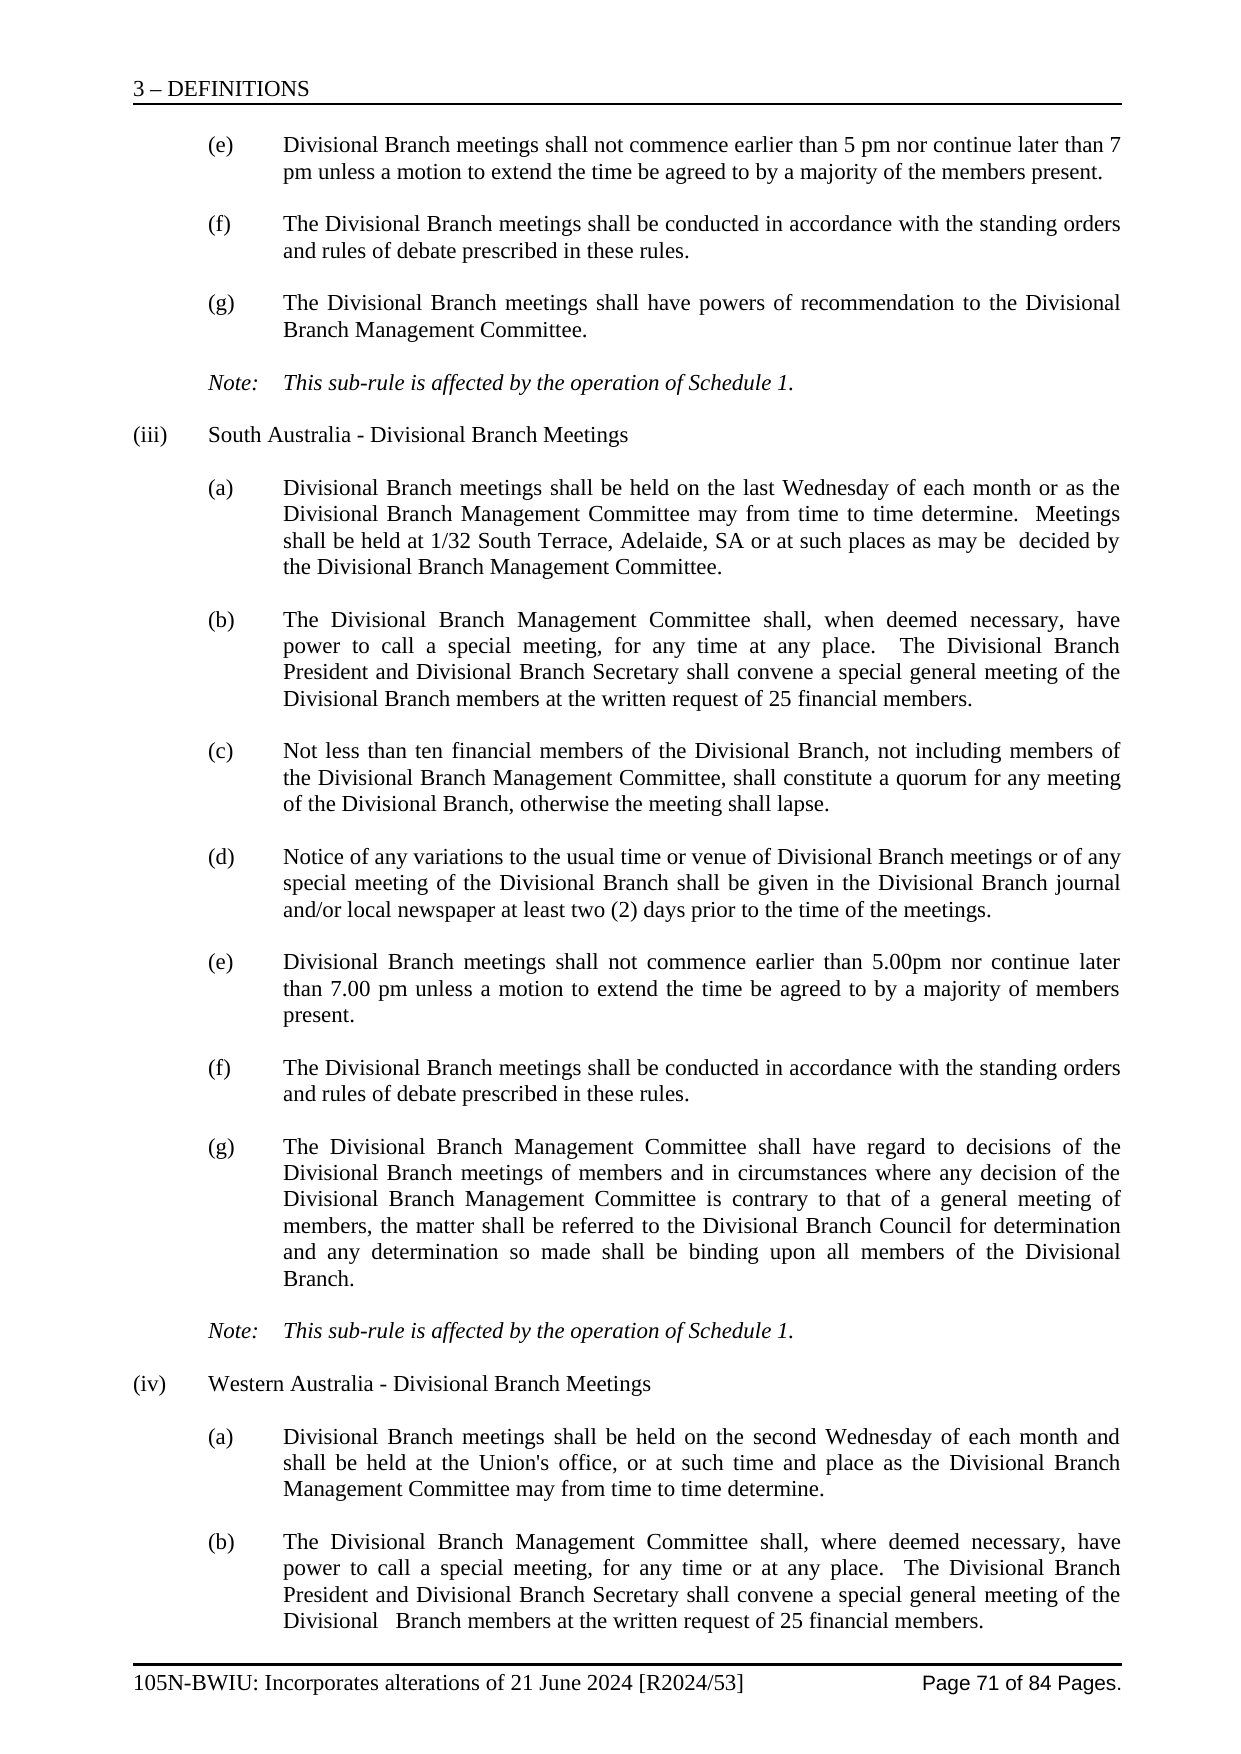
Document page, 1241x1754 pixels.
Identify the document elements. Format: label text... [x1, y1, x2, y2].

text (a) Divisional Branch meetings shall be held on the second Wednesday of each month and shall be held at the 's office, or at such time and place as the Divisional Branch Management Committee may from time to time determine. [133, 1423, 1122, 1502]
text (b) The Divisional Branch Management Committee shall, when deemed necessary, have power to call a special meeting, for any time at any place. The Divisional Branch President and Divisional Branch Secretary shall convene a special general meeting of the Divisional Branch members at the written request of 25 financial members. [133, 606, 1122, 711]
text Note: This sub-rule is affected by the operation of Schedule 1. [133, 1317, 1122, 1344]
text (b) The Divisional Branch Management Committee shall, where deemed necessary, have power to call a special meeting, for any time or at any place. The Divisional Branch President and Divisional Branch Secretary shall convene a special general meeting of the Divisional Branch members at the written request of 25 financial members. [133, 1528, 1122, 1633]
text (a) Divisional Branch meetings shall be held on the last Wednesday of each month or as the Divisional Branch Management Committee may from time to time determine. Meetings shall be held at 1/32 South Terrace, Adelaide, SA or at such places as may be decided by the Divisional Branch Management Committee. [133, 474, 1122, 579]
text (e) Divisional Branch meetings shall not commence earlier than 5 pm nor continue later than 7 pm unless a motion to extend the time be agreed to by a majority of the members present. [133, 131, 1122, 184]
text (f) The Divisional Branch meetings shall be conducted in accordance with the standing orders and rules of debate prescribed in these rules. [133, 210, 1122, 263]
text (g) The Divisional Branch Management Committee shall have regard to decisions of the Divisional Branch meetings of members and in circumstances where any decision of the Divisional Branch Management Committee is contrary to that of a general meeting of members, the matter shall be referred to the Divisional Branch Council for determination and any determination so made shall be binding upon all members of the Divisional Branch. [133, 1133, 1122, 1291]
text (e) Divisional Branch meetings shall not commence earlier than 5.00pm nor continue later than 7.00 pm unless a motion to extend the time be agreed to by a majority of members present. [133, 948, 1122, 1027]
text (iv) Western Australia - Divisional Branch Meetings [133, 1370, 1122, 1396]
text (d) Notice of any variations to the usual time or venue of Divisional Branch meetings or of any special meeting of the Divisional Branch shall be given in the Divisional Branch journal and/or local newspaper at least two (2) days prior to the time of the meetings. [133, 843, 1122, 922]
text (g) The Divisional Branch meetings shall have powers of recommendation to the Divisional Branch Management Committee. [133, 289, 1122, 342]
text (c) Not less than ten financial members of the Divisional Branch, not including members of the Divisional Branch Management Committee, shall constitute a quorum for any meeting of the Divisional Branch, otherwise the meeting shall lapse. [133, 737, 1122, 817]
text (f) The Divisional Branch meetings shall be conducted in accordance with the standing orders and rules of debate prescribed in these rules. [133, 1054, 1122, 1106]
text Note: This sub-rule is affected by the operation of Schedule 1. [133, 368, 1122, 395]
text (iii) South Australia - Divisional Branch Meetings [133, 421, 1122, 448]
